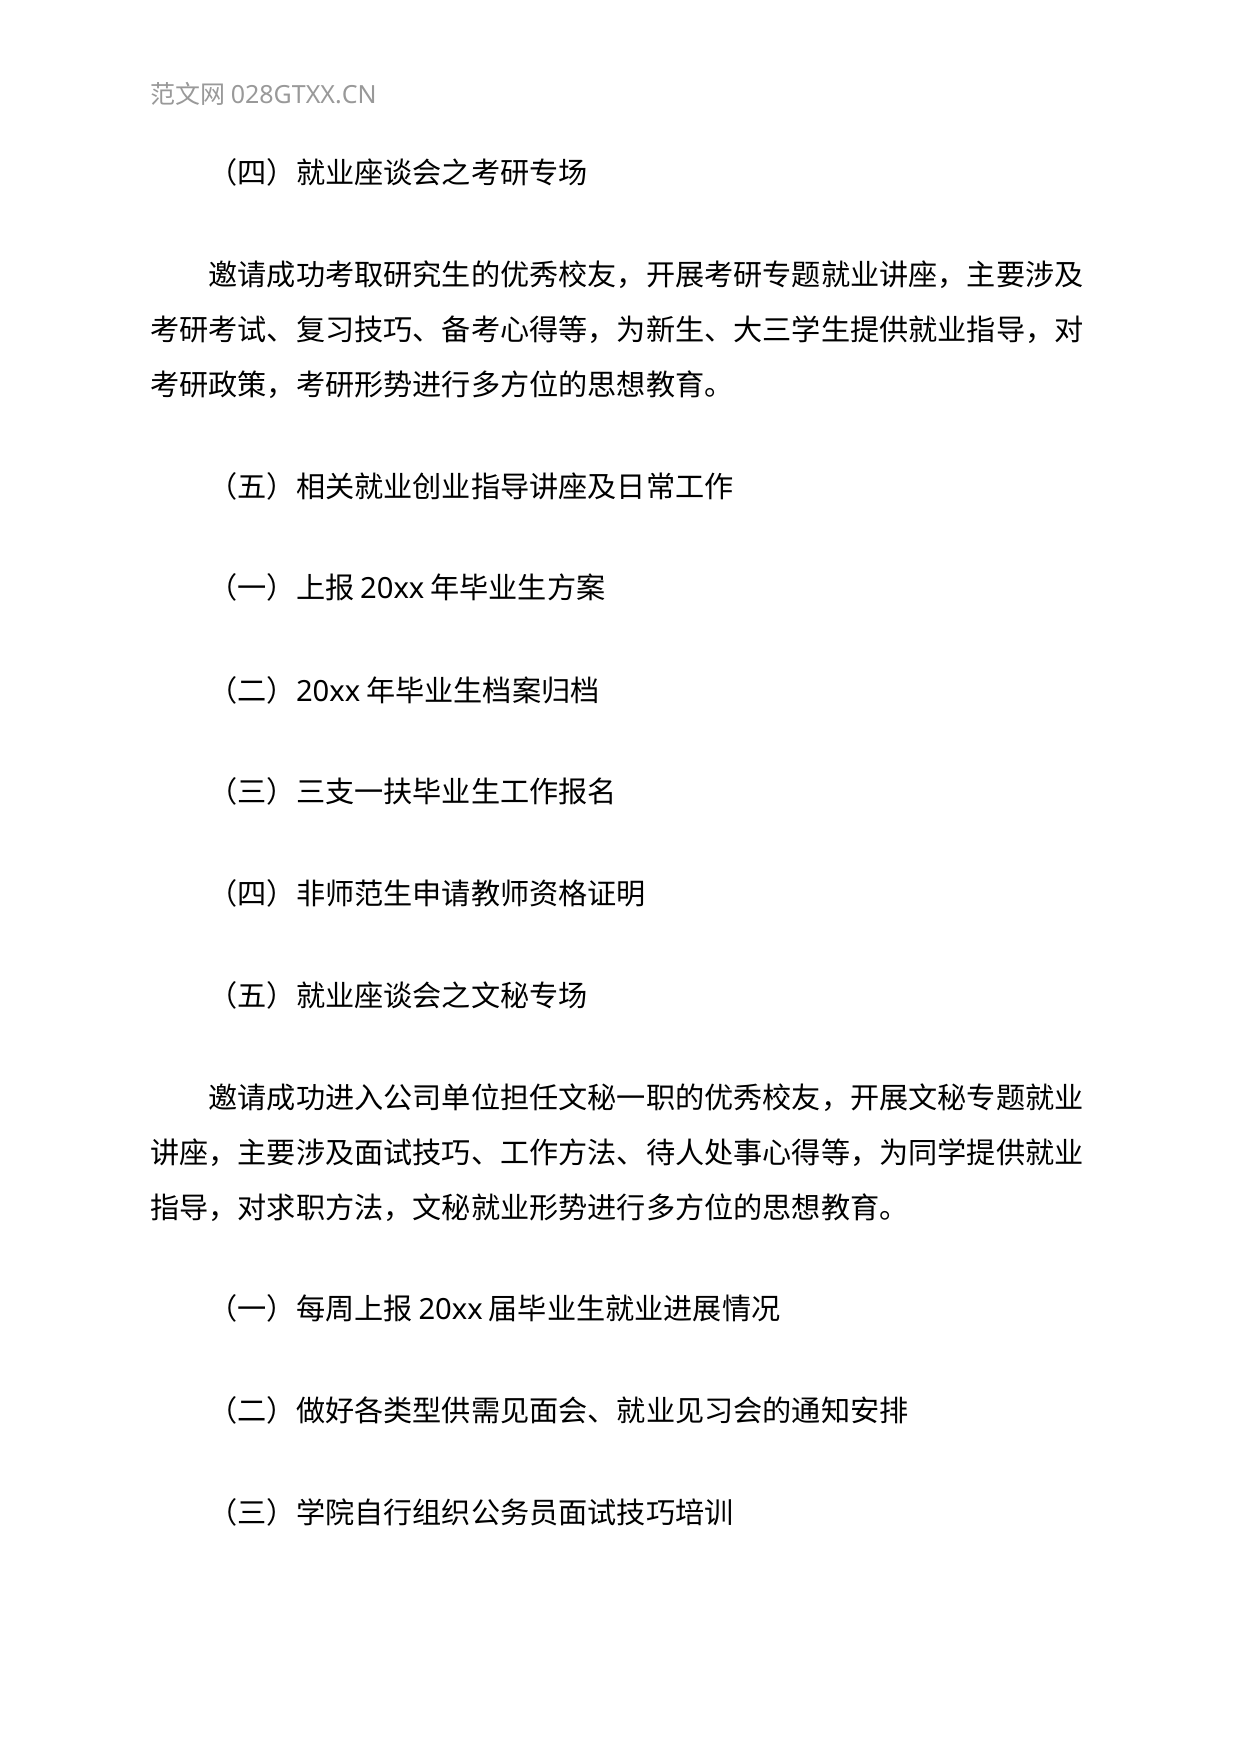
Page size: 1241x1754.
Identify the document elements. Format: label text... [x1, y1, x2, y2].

text 邀请成功进入公司单位担任文秘一职的优秀校友，开展文秘专题就业讲座，主要涉及面试技巧、工作方法、待人处事心得等，为同学提供就业指导，对求职方法，文秘就业形势进行多方位的思想教育。 [150, 1074, 1090, 1226]
text 邀请成功考取研究生的优秀校友，开展考研专题就业讲座，主要涉及考研考试、复习技巧、备考心得等，为新生、大三学生提供就业指导，对考研政策，考研形势进行多方位的思想教育。 [150, 252, 1090, 404]
text （四）非师范生申请教师资格证明 [150, 871, 1090, 913]
text （四）就业座谈会之考研专场 [150, 150, 1090, 192]
text （二）做好各类型供需见面会、就业见习会的通知安排 [150, 1388, 1090, 1430]
text （一）上报20xx年毕业生方案 [150, 565, 1090, 607]
text （五）就业座谈会之文秘专场 [150, 973, 1090, 1015]
text （五）相关就业创业指导讲座及日常工作 [150, 463, 1090, 506]
text （二）20xx年毕业生档案归档 [150, 667, 1090, 709]
text （一）每周上报20xx届毕业生就业进展情况 [150, 1286, 1090, 1328]
text （三）三支一扶毕业生工作报名 [150, 769, 1090, 811]
text （三）学院自行组织公务员面试技巧培训 [150, 1490, 1090, 1532]
